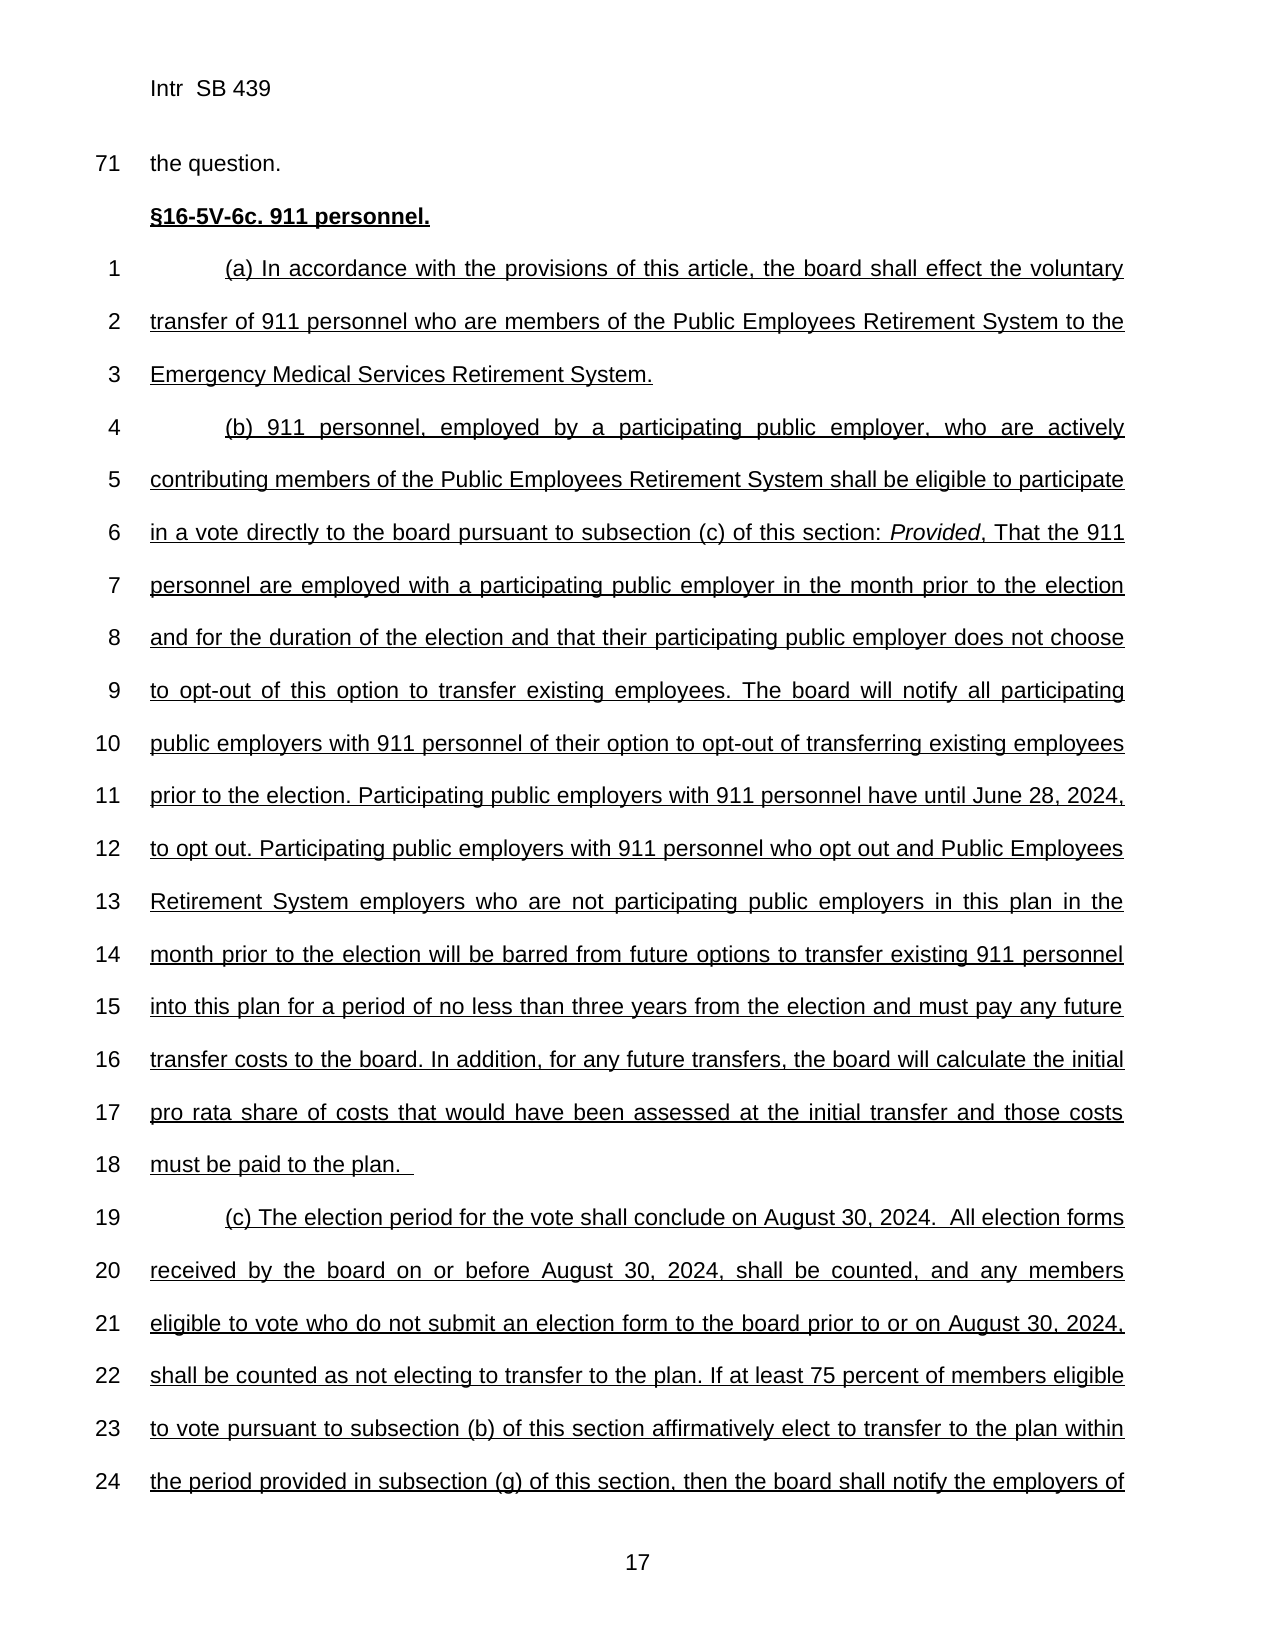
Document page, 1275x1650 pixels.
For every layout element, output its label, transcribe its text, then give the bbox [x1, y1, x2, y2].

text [150, 150, 1125, 176]
text (b) 911 personnel, employed by a participating public employer, who are actively contributing members of the Public Employees Retirement System shall be eligible to participate in a vote directly to the board pursuant to subsection (c) of this section: Provided, That the 911 personnel are employed with a participating public employer in the month prior to the election and for the duration of the election and that their participating public employer does not choose to opt-out of this option to transfer existing employees. The board will notify all participating public employers with 911 personnel of their option to opt-out of transferring existing employees prior to the election. Participating public employers with 911 personnel have until June 28, 2024, to opt out. Participating public employers with 911 personnel who opt out and Public Employees Retirement System employers who are not participating public employers in this plan in the month prior to the election will be barred from future options to transfer existing 911 personnel into this plan for a period of no less than three years from the election and must pay any future transfer costs to the board. In addition, for any future transfers, the board will calculate the initial pro rata share of costs that would have been assessed at the initial transfer and those costs must be paid to the plan. [150, 1070, 1125, 1178]
text (a) In accordance with the provisions of this article, the board shall effect the voluntary transfer of 911 personnel who are members of the Public Employees Retirement System to the Emergency Medical Services Retirement System. [150, 255, 1125, 331]
text (a) In accordance with the provisions of this article, the board shall effect the voluntary transfer of 911 personnel who are members of the Public Employees Retirement System to the Emergency Medical Services Retirement System. [150, 332, 1125, 387]
text (b) 911 personnel, employed by a participating public employer, who are actively contributing members of the Public Employees Retirement System shall be eligible to participate in a vote directly to the board pursuant to subsection (c) of this section: Provided, That the 911 personnel are employed with a participating public employer in the month prior to the election and for the duration of the election and that their participating public employer does not choose to opt-out of this option to transfer existing employees. The board will notify all participating public employers with 911 personnel of their option to opt-out of transferring existing employees prior to the election. Participating public employers with 911 personnel have until June 28, 2024, to opt out. Participating public employers with 911 personnel who opt out and Public Employees Retirement System employers who are not participating public employers in this plan in the month prior to the election will be barred from future options to transfer existing 911 personnel into this plan for a period of no less than three years from the election and must pay any future transfer costs to the board. In addition, for any future transfers, the board will calculate the initial pro rata share of costs that would have been assessed at the initial transfer and those costs must be paid to the plan. [150, 806, 1125, 1069]
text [150, 1439, 1125, 1490]
subtitle §16-5V-6c. 911 personnel. [150, 203, 1125, 229]
